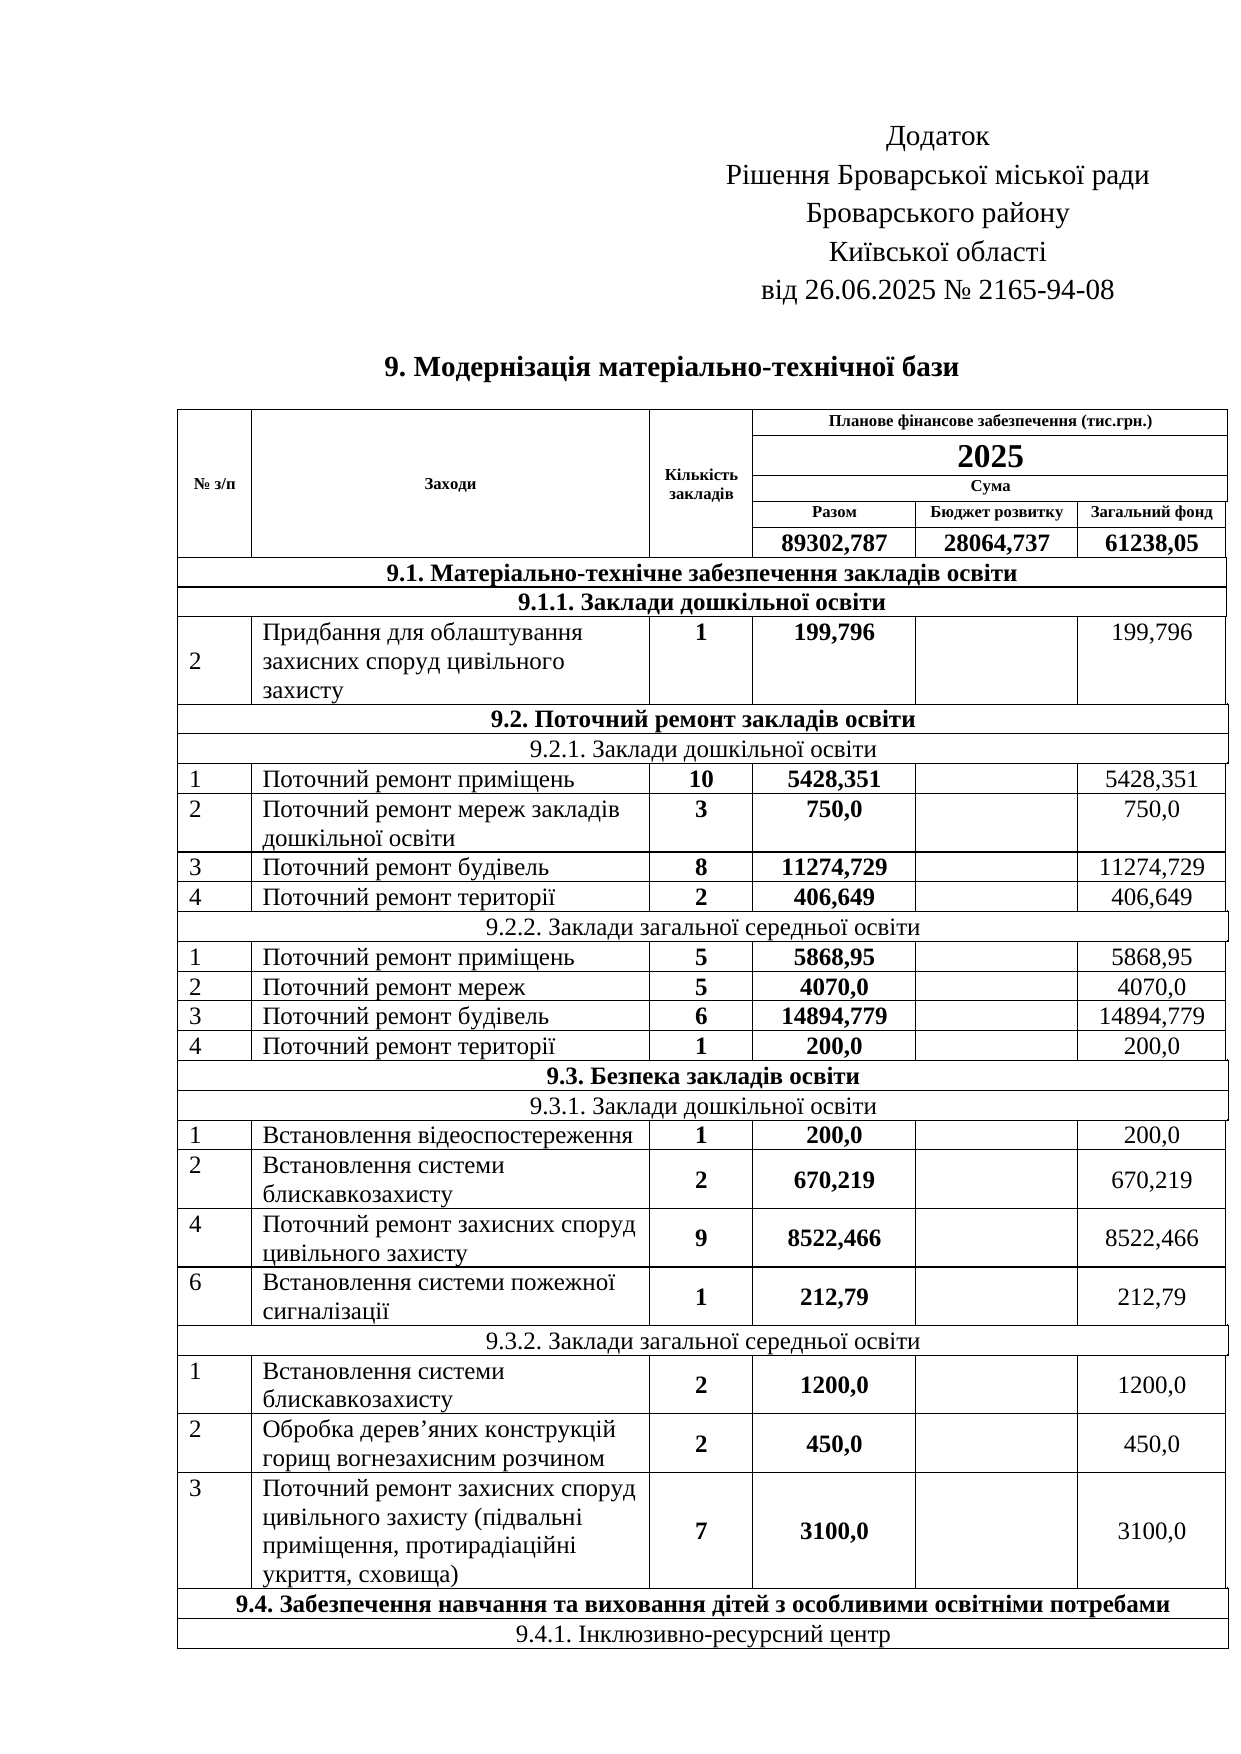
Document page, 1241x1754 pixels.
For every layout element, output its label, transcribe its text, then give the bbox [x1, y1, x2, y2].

table_cell 200,0 [1078, 1031, 1225, 1060]
table_cell 9.3.2. Заклади загальної середньої освіти [178, 1326, 1228, 1355]
table_cell Сума [753, 476, 1227, 501]
text 9. Модернізація матеріально-технічної бази [177, 349, 1167, 383]
table_cell 750,0 [753, 794, 915, 851]
table_cell Поточний ремонт території [252, 882, 649, 911]
table_cell 2 [178, 1150, 251, 1208]
table_cell 3 [650, 794, 752, 851]
table_cell Поточний ремонт будівель [252, 1001, 649, 1030]
table_cell 2 [650, 1414, 752, 1472]
table_cell 11274,729 [753, 853, 915, 881]
table_cell 28064,737 [916, 528, 1077, 557]
table_cell 1 [650, 617, 752, 703]
table_cell Поточний ремонт захисних споруд цивільного захисту (підвальні приміщення, протирадіаційні укриття, сховища) [252, 1473, 649, 1588]
table_cell Встановлення відеоспостереження [252, 1121, 649, 1149]
table_cell 406,649 [1078, 882, 1225, 911]
table_cell 2 [650, 1150, 752, 1208]
table_cell 9.2.2. Заклади загальної середньої освіти [178, 912, 1228, 941]
text Додаток [709, 118, 1167, 152]
table_cell 2 [650, 882, 752, 911]
table_cell 9.2. Поточний ремонт закладів освіти [178, 705, 1228, 733]
table_header Планове фінансове забезпечення (тис.грн.) [753, 410, 1227, 435]
table_cell 8522,466 [753, 1209, 915, 1266]
table_cell 5868,95 [1078, 942, 1225, 971]
table_cell 670,219 [753, 1150, 915, 1208]
text Київської області [709, 234, 1167, 267]
table_cell 406,649 [753, 882, 915, 911]
table_cell Обробка дерев’яних конструкцій горищ вогнезахисним розчином [252, 1414, 649, 1472]
table_cell 89302,787 [753, 528, 915, 557]
table_cell 9 [650, 1209, 752, 1266]
table_cell [916, 1473, 1077, 1588]
table_cell 1 [650, 1268, 752, 1325]
table_cell 1200,0 [1078, 1356, 1225, 1413]
table_cell [916, 1414, 1077, 1472]
table_cell Поточний ремонт захисних споруд цивільного захисту [252, 1209, 649, 1266]
table_cell 1 [650, 1121, 752, 1149]
table_cell [916, 882, 1077, 911]
table_cell 2 [650, 1356, 752, 1413]
table_cell 9.4. Забезпечення навчання та виховання дітей з особливими освітніми потребами [178, 1589, 1228, 1618]
table_cell 5428,351 [753, 764, 915, 793]
table_cell 3 [178, 1473, 251, 1588]
table_cell 1 [178, 764, 251, 793]
table_cell 3 [178, 853, 251, 881]
table_header Кількість закладів [650, 410, 752, 557]
table_cell [916, 1356, 1077, 1413]
table_cell 6 [650, 1001, 752, 1030]
table_cell 5868,95 [753, 942, 915, 971]
table_cell [916, 764, 1077, 793]
table_cell 9.4.1. Інклюзивно-ресурсний центр [178, 1619, 1228, 1647]
table_cell 4070,0 [753, 972, 915, 1000]
table_cell 450,0 [753, 1414, 915, 1472]
table_cell Загальний фонд [1078, 502, 1225, 527]
table_cell 9.1. Матеріально-технічне забезпечення закладів освіти [178, 558, 1226, 586]
table_cell [916, 1001, 1077, 1030]
table_cell 2 [178, 794, 251, 851]
table_cell 212,79 [753, 1268, 915, 1325]
table_cell 9.3. Безпека закладів освіти [178, 1061, 1228, 1090]
table_cell Встановлення системи блискавкозахисту [252, 1356, 649, 1413]
text Броварського району [709, 195, 1167, 229]
table_cell 3 [178, 1001, 251, 1030]
table_cell Поточний ремонт будівель [252, 853, 649, 881]
table_cell [916, 794, 1077, 851]
table_cell [916, 853, 1077, 881]
table_cell 200,0 [1078, 1121, 1225, 1149]
table_cell 200,0 [753, 1121, 915, 1149]
table_cell [916, 617, 1077, 703]
table_cell [916, 942, 1077, 971]
table_cell Поточний ремонт мереж [252, 972, 649, 1000]
table_header № з/п [178, 410, 251, 557]
table_cell 5428,351 [1078, 764, 1225, 793]
table_cell 1 [178, 1356, 251, 1413]
table_cell 199,796 [753, 617, 915, 703]
table_cell 750,0 [1078, 794, 1225, 851]
table_cell [916, 1031, 1077, 1060]
table_cell 7 [650, 1473, 752, 1588]
table_cell [916, 1121, 1077, 1149]
table_cell 2 [178, 617, 251, 703]
text від 26.06.2025 № 2165-94-08 [709, 272, 1167, 306]
table_cell 8 [650, 853, 752, 881]
table_cell [916, 1209, 1077, 1266]
table_cell 670,219 [1078, 1150, 1225, 1208]
table_cell Придбання для облаштування захисних споруд цивільного захисту [252, 617, 649, 703]
table_cell 9.2.1. Заклади дошкільної освіти [178, 734, 1228, 763]
table_cell 9.1.1. Заклади дошкільної освіти [178, 588, 1226, 616]
table_cell 9.3.1. Заклади дошкільної освіти [178, 1091, 1228, 1119]
table_cell Встановлення системи блискавкозахисту [252, 1150, 649, 1208]
table_cell 61238,05 [1078, 528, 1225, 557]
table_cell 2025 [753, 436, 1227, 475]
table_cell [916, 1150, 1077, 1208]
table_cell 4070,0 [1078, 972, 1225, 1000]
table_cell 2 [178, 972, 251, 1000]
table_cell 450,0 [1078, 1414, 1225, 1472]
table_cell 4 [178, 1031, 251, 1060]
table_cell 4 [178, 1209, 251, 1266]
text Рішення Броварської міської ради [709, 157, 1167, 190]
table_cell Бюджет розвитку [916, 502, 1077, 527]
table_cell 3100,0 [1078, 1473, 1225, 1588]
table_cell 2 [178, 1414, 251, 1472]
table_cell Поточний ремонт території [252, 1031, 649, 1060]
table_cell Поточний ремонт приміщень [252, 942, 649, 971]
table_cell 5 [650, 972, 752, 1000]
table_cell Разом [753, 502, 915, 527]
table_header Заходи [252, 410, 649, 557]
table_cell 14894,779 [753, 1001, 915, 1030]
table_cell 10 [650, 764, 752, 793]
table_cell 5 [650, 942, 752, 971]
table_cell 3100,0 [753, 1473, 915, 1588]
table_cell 1 [178, 1121, 251, 1149]
table_cell 6 [178, 1268, 251, 1325]
table_cell 199,796 [1078, 617, 1225, 703]
table_cell Поточний ремонт приміщень [252, 764, 649, 793]
table_cell 11274,729 [1078, 853, 1225, 881]
table_cell 1 [650, 1031, 752, 1060]
table_cell 1200,0 [753, 1356, 915, 1413]
table_cell [916, 972, 1077, 1000]
table_cell 200,0 [753, 1031, 915, 1060]
table_cell 1 [178, 942, 251, 971]
table_cell Встановлення системи пожежної сигналізації [252, 1268, 649, 1325]
table_cell Поточний ремонт мереж закладів дошкільної освіти [252, 794, 649, 851]
table_cell 4 [178, 882, 251, 911]
table_cell 8522,466 [1078, 1209, 1225, 1266]
table_cell 212,79 [1078, 1268, 1225, 1325]
table_cell [916, 1268, 1077, 1325]
table_cell 14894,779 [1078, 1001, 1225, 1030]
